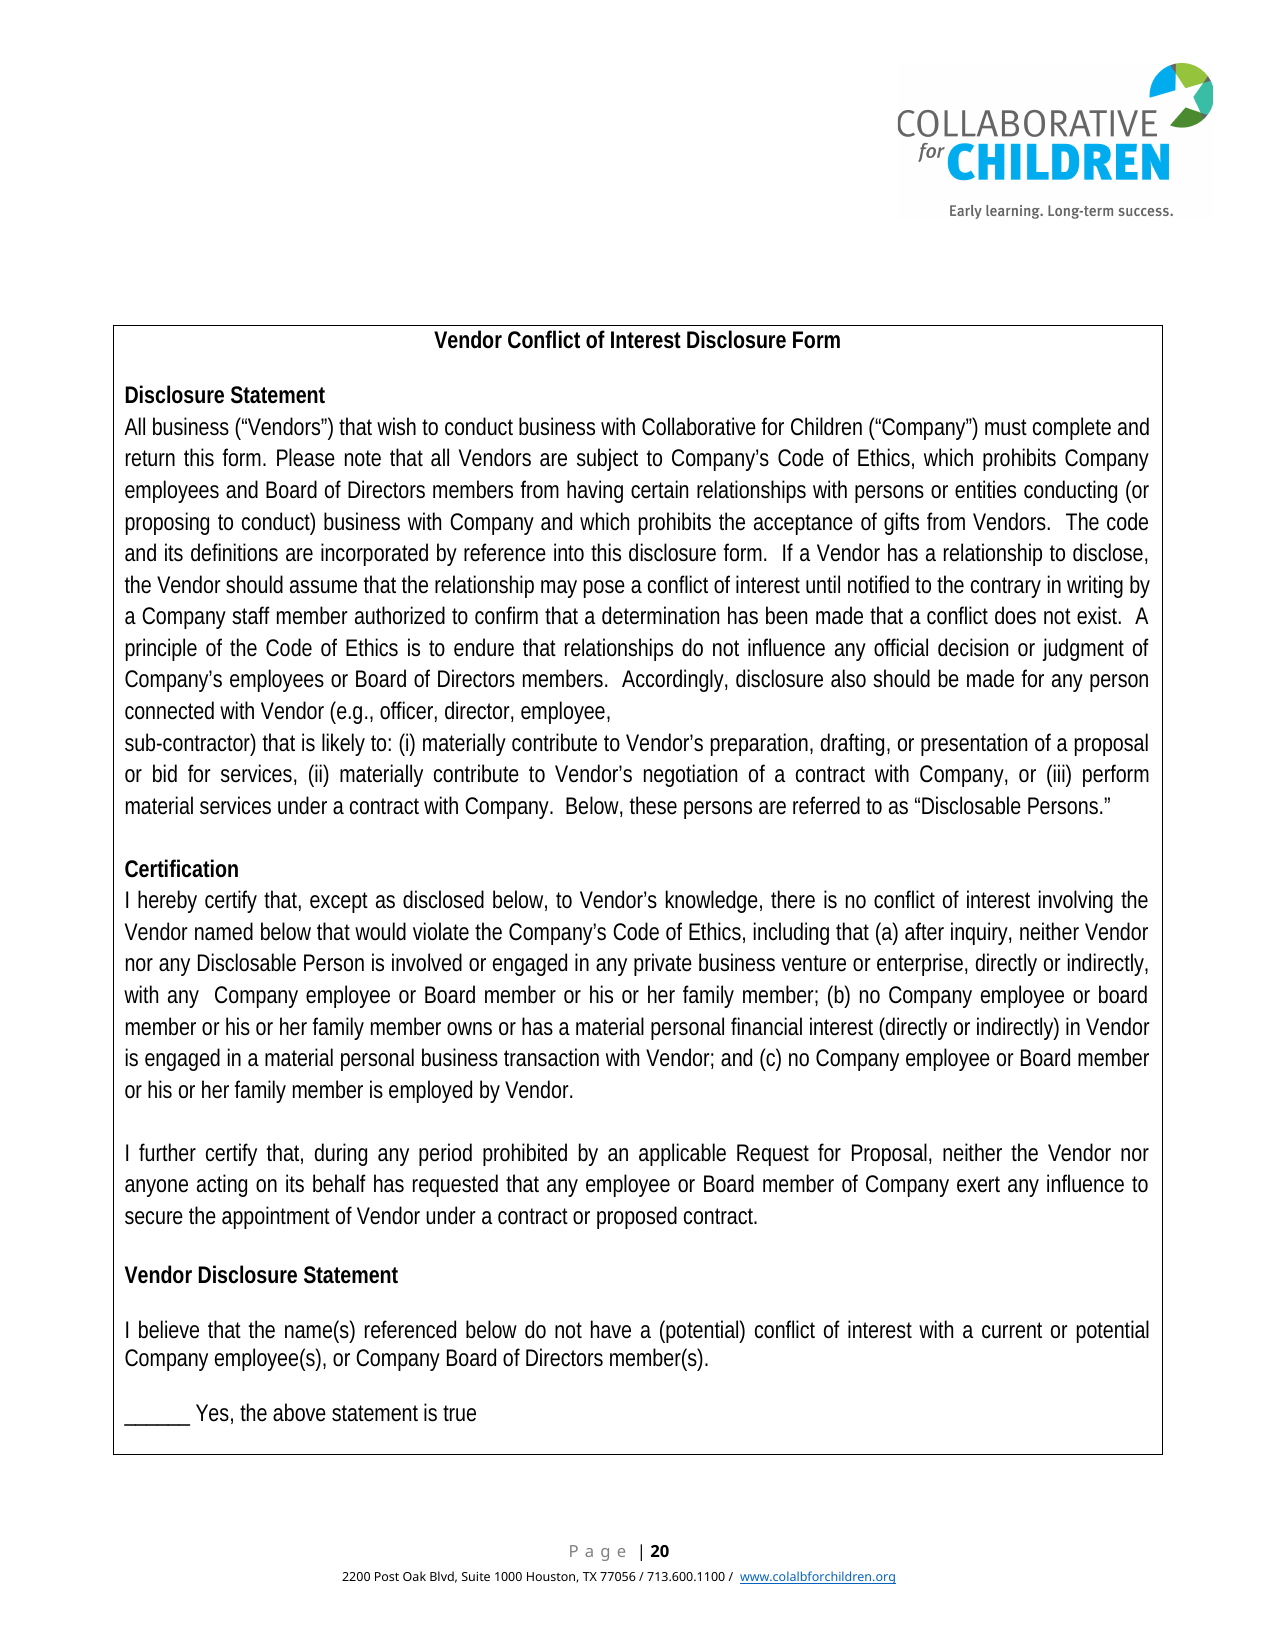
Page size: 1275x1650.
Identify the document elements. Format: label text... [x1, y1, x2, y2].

picture [897, 63, 1213, 219]
